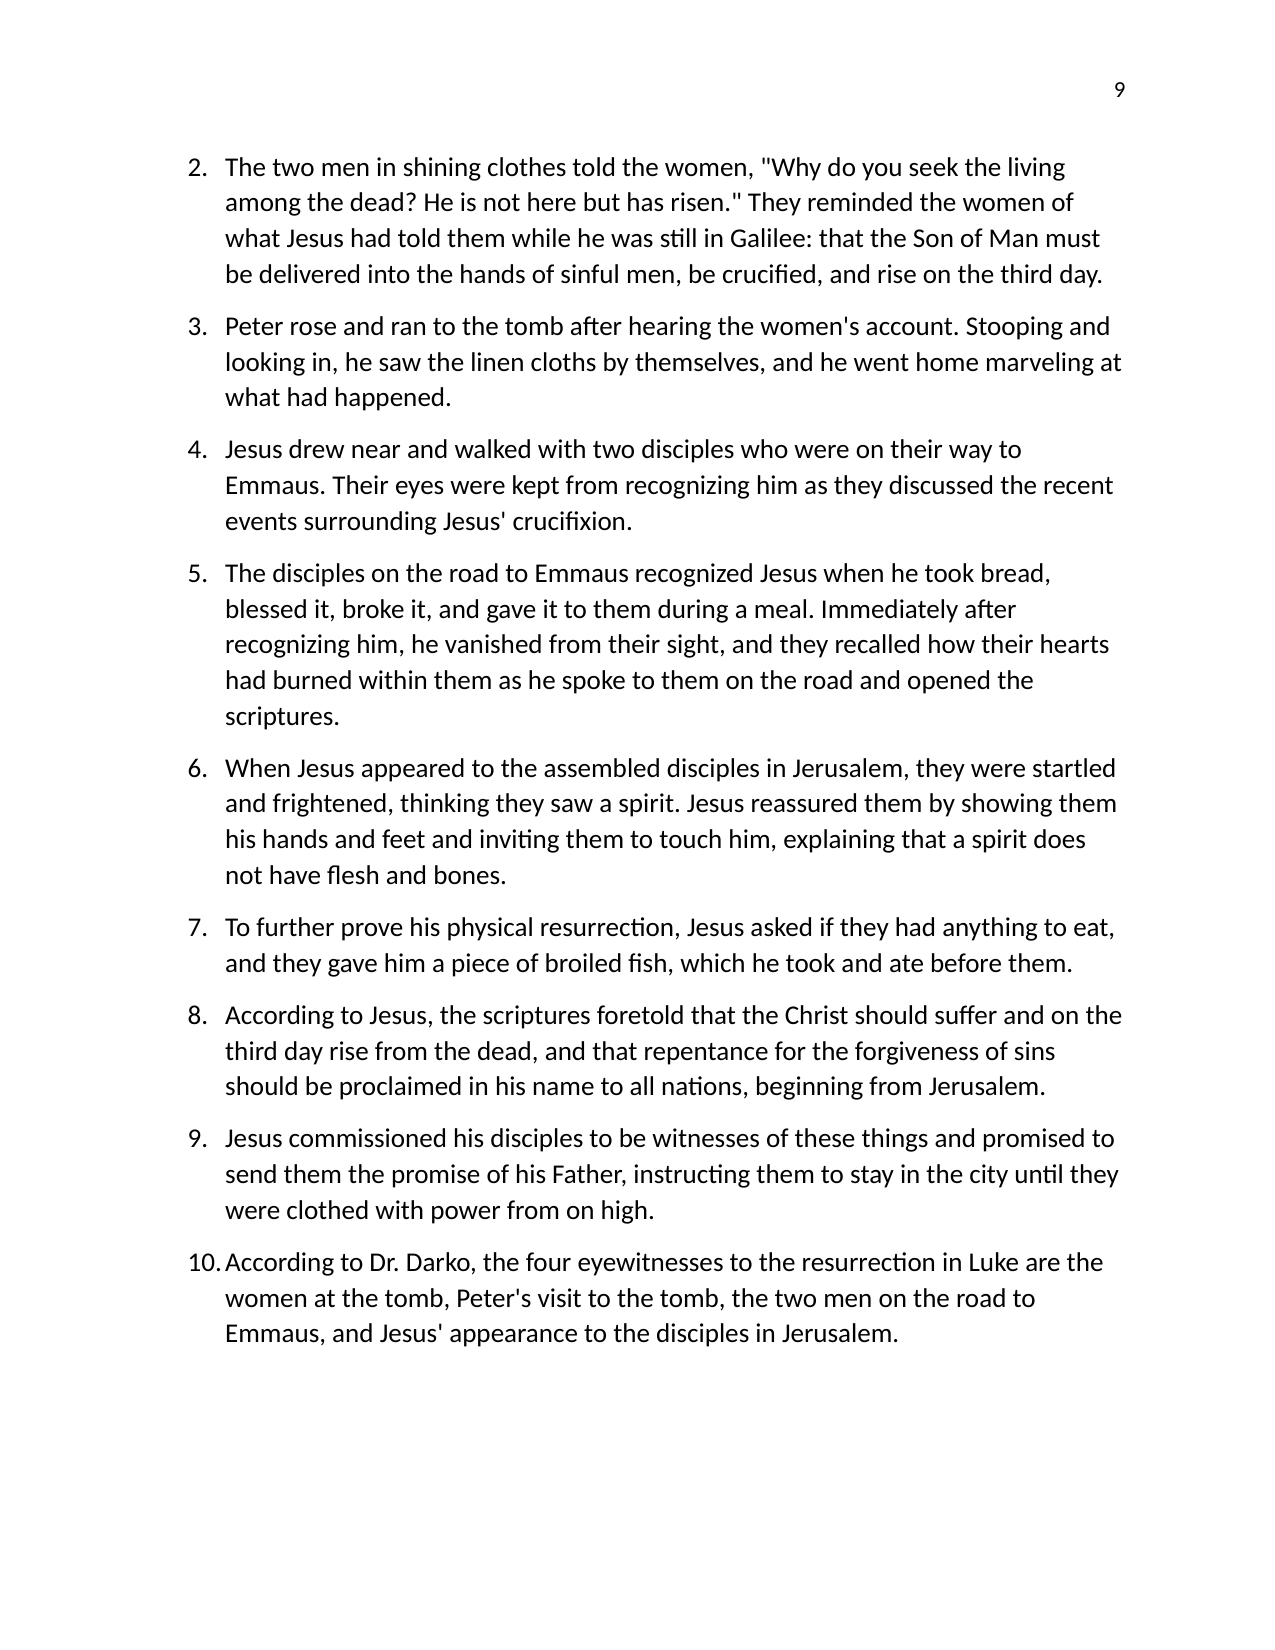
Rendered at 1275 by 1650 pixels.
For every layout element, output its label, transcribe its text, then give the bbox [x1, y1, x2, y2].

list The two men in shining clothes told the women, "Why do you seek the living among the dead? He is not here but has risen." They reminded the women of what Jesus had told them while he was still in Galilee: that the Son of Man must be delivered into the hands of sinful men, be crucified, and rise on the third day. [187, 150, 1125, 290]
list According to Dr. Darko, the four eyewitnesses to the resurrection in Luke are the women at the tomb, Peter's visit to the tomb, the two men on the road to Emmaus, and Jesus' appearance to the disciples in Jerusalem. [187, 1245, 1125, 1349]
list Peter rose and ran to the tomb after hearing the women's account. Stooping and looking in, he saw the linen cloths by themselves, and he went home marveling at what had happened. [187, 309, 1125, 413]
list According to Jesus, the scriptures foretold that the Christ should suffer and on the third day rise from the dead, and that repentance for the forgiveness of sins should be proclaimed in his name to all nations, beginning from Jerusalem. [187, 998, 1125, 1102]
list Jesus commissioned his disciples to be witnesses of these things and promised to send them the promise of his Father, instructing them to stay in the city until they were clothed with power from on high. [187, 1122, 1125, 1226]
list The disciples on the road to Emmaus recognized Jesus when he took bread, blessed it, broke it, and gave it to them during a meal. Immediately after recognizing him, he vanished from their sight, and they recalled how their hearts had burned within them as he spoke to them on the road and opened the scriptures. [187, 556, 1125, 732]
list To further prove his physical resurrection, Jesus asked if they had anything to eat, and they gave him a piece of broiled fish, which he took and ate before them. [187, 910, 1125, 979]
list When Jesus appeared to the assembled disciples in Jerusalem, they were startled and frightened, thinking they saw a spirit. Jesus reassured them by showing them his hands and feet and inviting them to touch him, explaining that a spirit does not have flesh and bones. [187, 751, 1125, 891]
list Jesus drew near and walked with two disciples who were on their way to Emmaus. Their eyes were kept from recognizing him as they discussed the recent events surrounding Jesus' crucifixion. [187, 433, 1125, 537]
